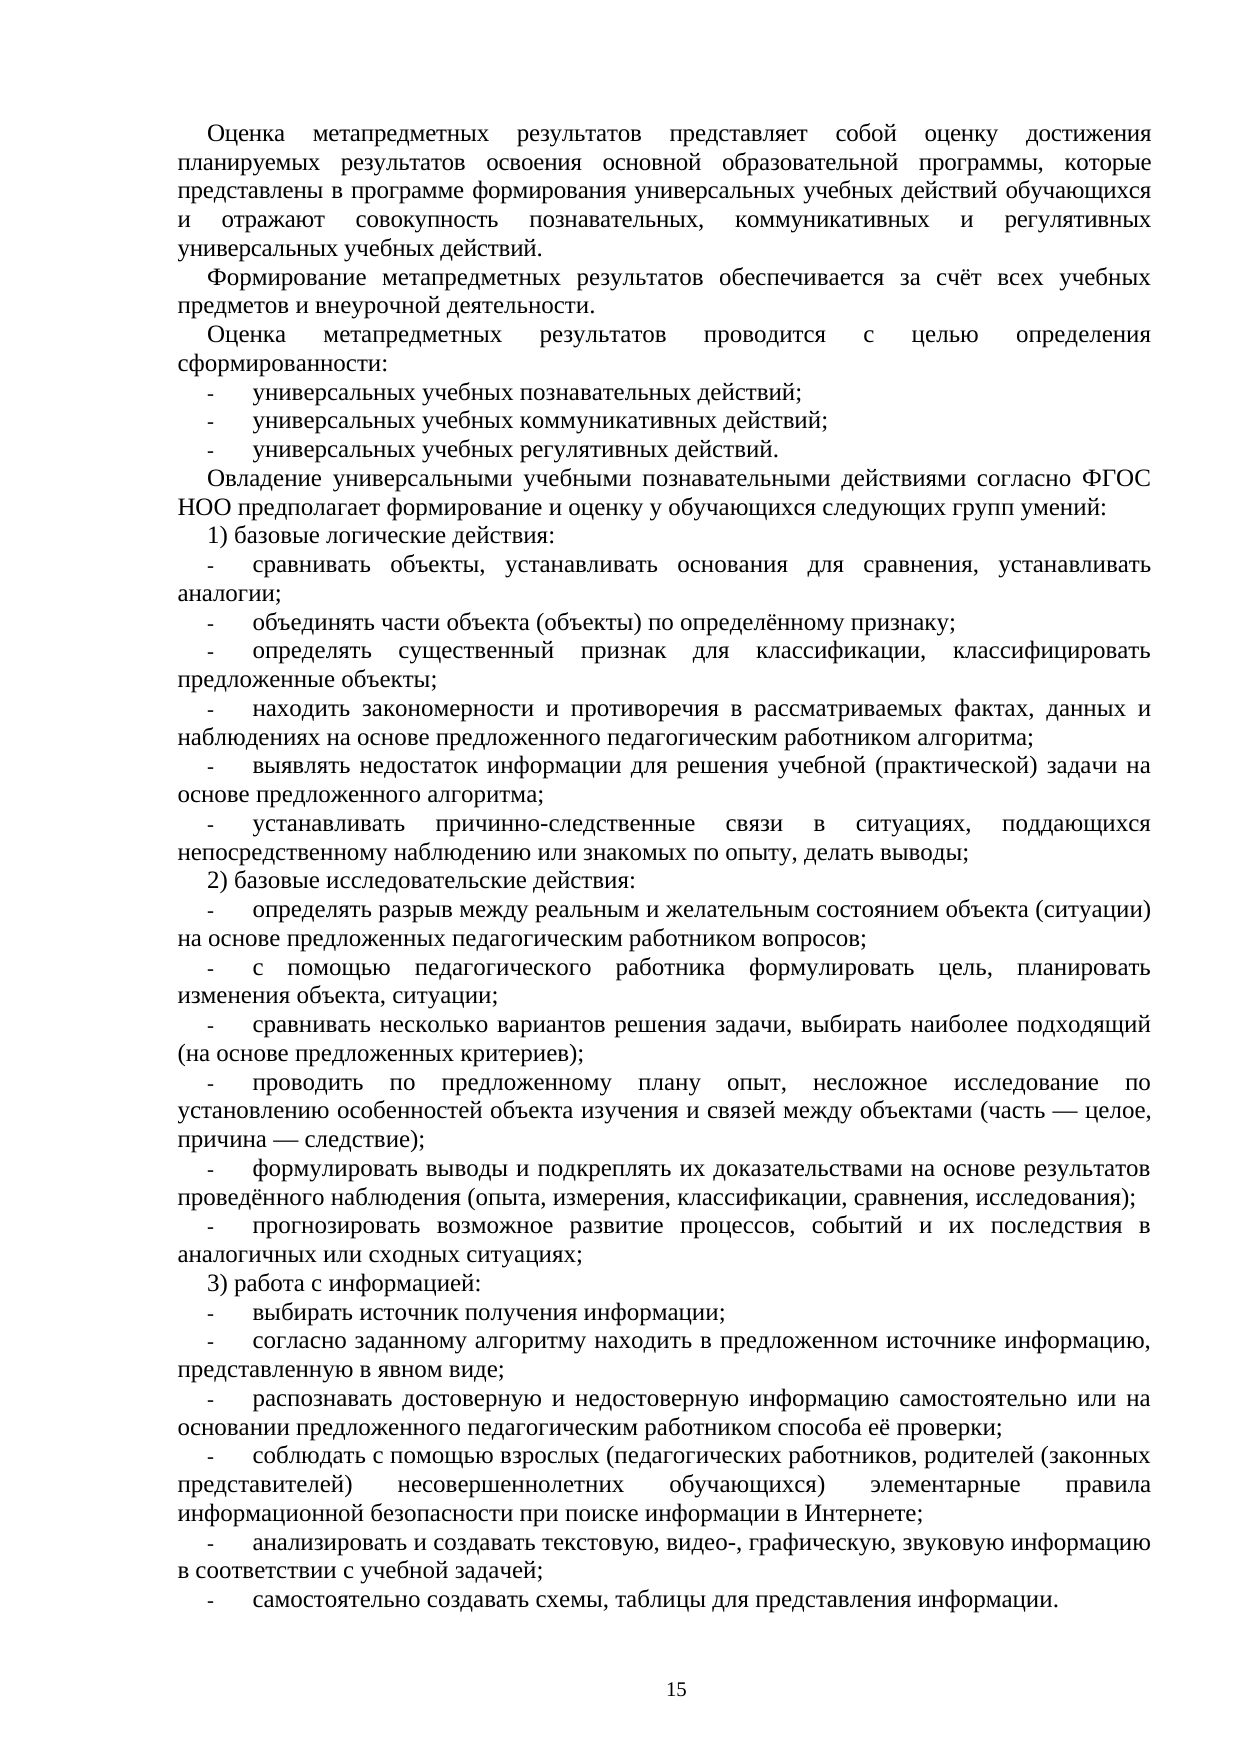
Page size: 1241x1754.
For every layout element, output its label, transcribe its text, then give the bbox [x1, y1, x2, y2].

list сравнивать несколько вариантов решения задачи, выбирать наиболее подходящий (на основе предложенных критериев); [177, 1009, 1152, 1067]
list с помощью педагогического работника формулировать цель, планировать изменения объекта, ситуации; [177, 952, 1152, 1009]
text Формирование метапредметных результатов обеспечивается за счёт всех учебных предметов и внеурочной деятельности. [177, 262, 1152, 319]
list формулировать выводы и подкреплять их доказательствами на основе результатов проведённого наблюдения (опыта, измерения, классификации, сравнения, исследования); [177, 1153, 1152, 1211]
list прогнозировать возможное развитие процессов, событий и их последствия в аналогичных или сходных ситуациях; [177, 1211, 1152, 1268]
text 3) работа с информацией: [177, 1268, 1152, 1297]
list находить закономерности и противоречия в рассматриваемых фактах, данных и наблюдениях на основе предложенного педагогическим работником алгоритма; [177, 693, 1152, 751]
list согласно заданному алгоритму находить в предложенном источнике информацию, представленную в явном виде; [177, 1326, 1152, 1383]
list анализировать и создавать текстовую, видео-, графическую, звуковую информацию в соответствии с учебной задачей; [177, 1527, 1152, 1584]
text 2) базовые исследовательские действия: [177, 866, 1152, 894]
text 1) базовые логические действия: [177, 521, 1152, 549]
list соблюдать с помощью взрослых (педагогических работников, родителей (законных представителей) несовершеннолетних обучающихся) элементарные правила информационной безопасности при поиске информации в Интернете; [177, 1441, 1152, 1527]
text Овладение универсальными учебными познавательными действиями согласно ФГОС НОО предполагает формирование и оценку у обучающихся следующих групп умений: [177, 463, 1152, 521]
text Оценка метапредметных результатов проводится с целью определения сформированности: [177, 319, 1152, 377]
list сравнивать объекты, устанавливать основания для сравнения, устанавливать аналогии; [177, 549, 1152, 607]
list проводить по предложенному плану опыт, несложное исследование по установлению особенностей объекта изучения и связей между объектами (часть — целое, причина — следствие); [177, 1067, 1152, 1153]
list определять существенный признак для классификации, классифицировать предложенные объекты; [177, 636, 1152, 693]
list определять разрыв между реальным и желательным состоянием объекта (ситуации) на основе предложенных педагогическим работником вопросов; [177, 894, 1152, 952]
list объединять части объекта (объекты) по определённому признаку; [177, 607, 1152, 636]
list универсальных учебных познавательных действий; [177, 377, 1152, 406]
list выбирать источник получения информации; [177, 1297, 1152, 1326]
list устанавливать причинно-следственные связи в ситуациях, поддающихся непосредственному наблюдению или знакомых по опыту, делать выводы; [177, 808, 1152, 866]
list универсальных учебных коммуникативных действий; [177, 406, 1152, 434]
text Оценка метапредметных результатов представляет собой оценку достижения планируемых результатов освоения основной образовательной программы, которые представлены в программе формирования универсальных учебных действий обучающихся и отражают совокупность познавательных, коммуникативных и регулятивных универсальных учебных действий. [177, 118, 1152, 262]
list самостоятельно создавать схемы, таблицы для представления информации. [177, 1584, 1152, 1613]
list универсальных учебных регулятивных действий. [177, 434, 1152, 463]
list распознавать достоверную и недостоверную информацию самостоятельно или на основании предложенного педагогическим работником способа её проверки; [177, 1383, 1152, 1441]
list выявлять недостаток информации для решения учебной (практической) задачи на основе предложенного алгоритма; [177, 751, 1152, 808]
